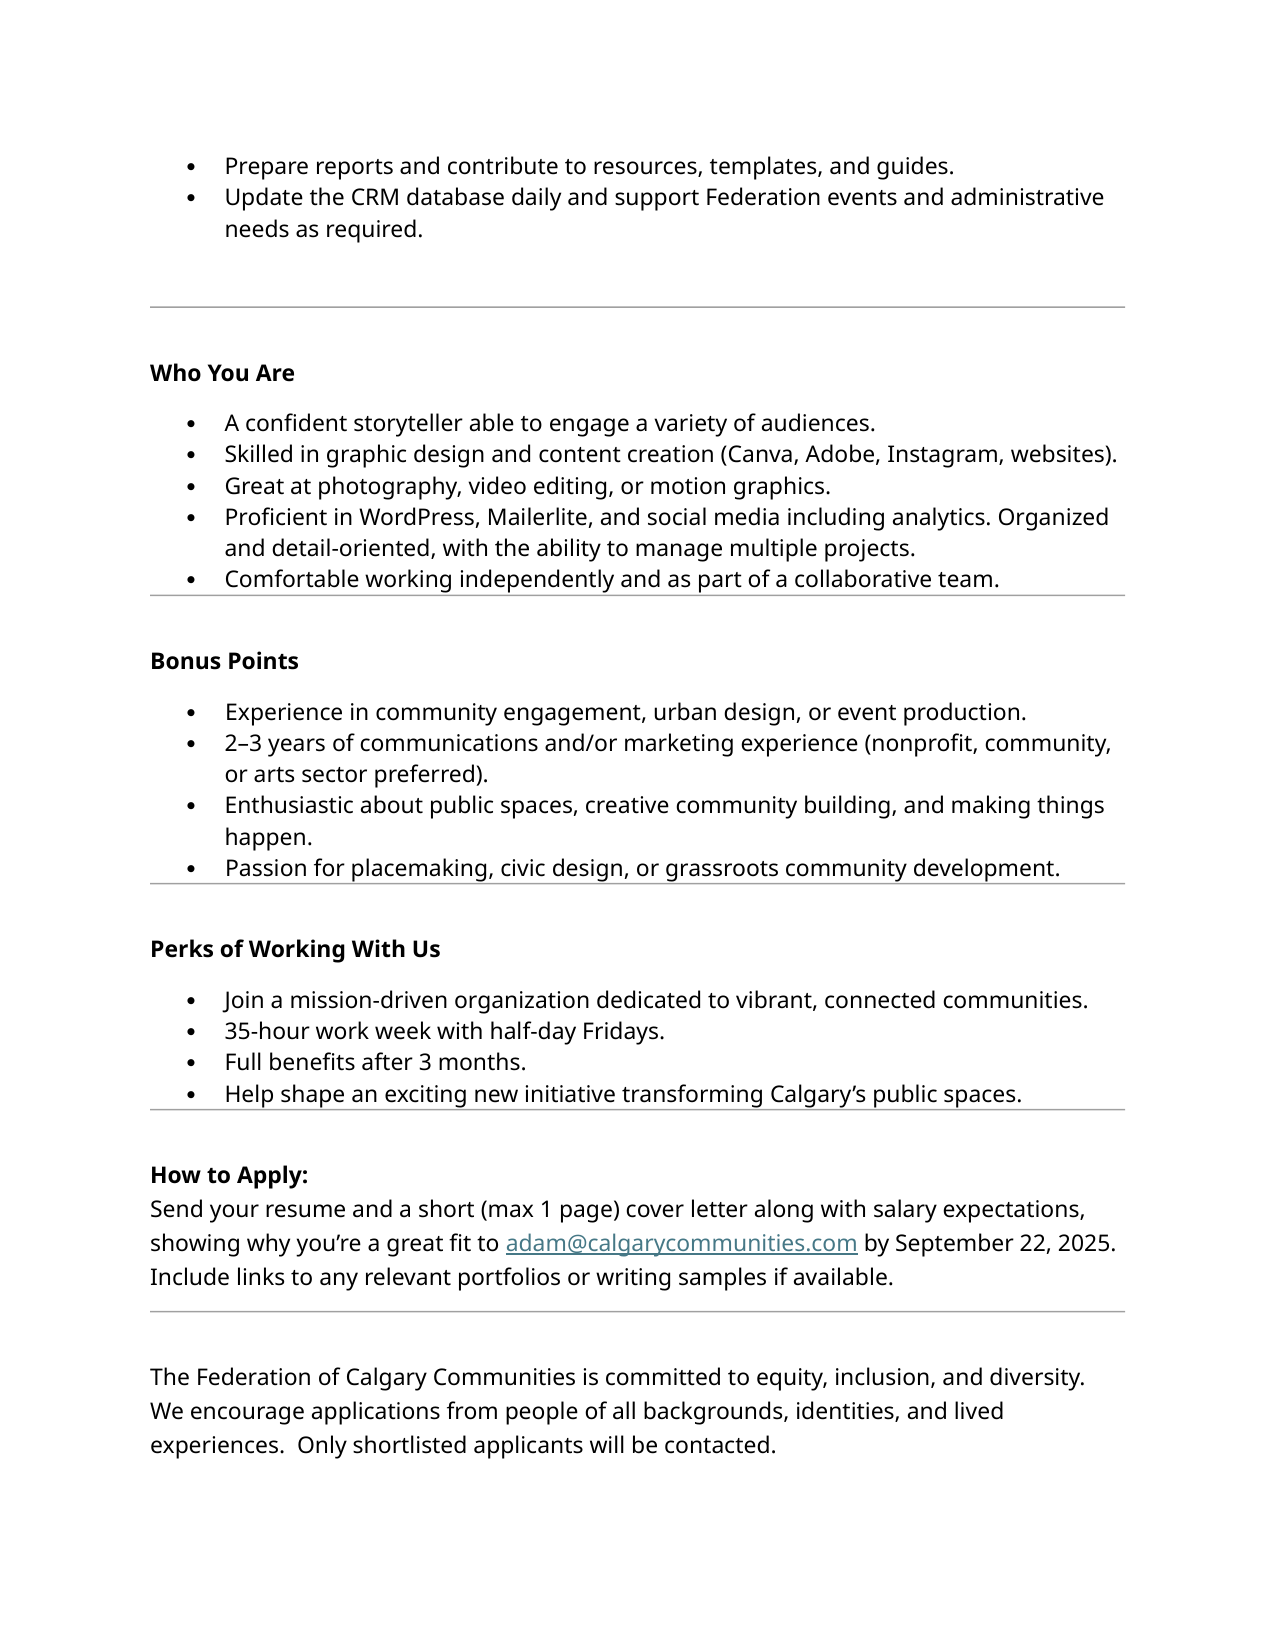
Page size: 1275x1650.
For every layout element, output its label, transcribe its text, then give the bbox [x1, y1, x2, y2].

list A confident storyteller able to engage a variety of audiences. [187, 407, 1125, 438]
text Who You Are [150, 357, 1125, 388]
list Comfortable working independently and as part of a collaborative team. [187, 563, 1125, 594]
list 35-hour work week with half-day Fridays. [187, 1015, 1125, 1046]
list Help shape an exciting new initiative transforming Calgary’s public spaces. [187, 1077, 1125, 1108]
list Skilled in graphic design and content creation (Canva, Adobe, Instagram, websites). [187, 438, 1125, 469]
text How to Apply: Send your resume and a short (max 1 page) cover letter along with salary expectations, showing why you’re a great fit to adam@calgarycommunities.com by September 22, 2025. Include links to any relevant portfolios or writing samples if available. [150, 1159, 1125, 1292]
list Great at photography, video editing, or motion graphics. [187, 469, 1125, 501]
list Passion for placemaking, civic design, or grassroots community development. [187, 852, 1125, 882]
list Enthusiastic about public spaces, creative community building, and making things happen. [187, 789, 1125, 852]
list Proficient in WordPress, Mailerlite, and social media including analytics. Organized and detail-oriented, with the ability to manage multiple projects. [187, 501, 1125, 563]
list 2–3 years of communications and/or marketing experience (nonprofit, community, or arts sector preferred). [187, 727, 1125, 789]
list Prepare reports and contribute to resources, templates, and guides. [187, 150, 1125, 181]
text Bonus Points [150, 645, 1125, 676]
list Join a mission-driven organization dedicated to vibrant, connected communities. [187, 984, 1125, 1015]
text Perks of Working With Us [150, 933, 1125, 964]
list Update the CRM database daily and support Federation events and administrative needs as required. [187, 181, 1125, 244]
list Full benefits after 3 months. [187, 1046, 1125, 1077]
list Experience in community engagement, urban design, or event production. [187, 695, 1125, 727]
text The Federation of Calgary Communities is committed to equity, inclusion, and diversity. We encourage applications from people of all backgrounds, identities, and lived experiences. Only shortlisted applicants will be contacted. [150, 1361, 1125, 1460]
